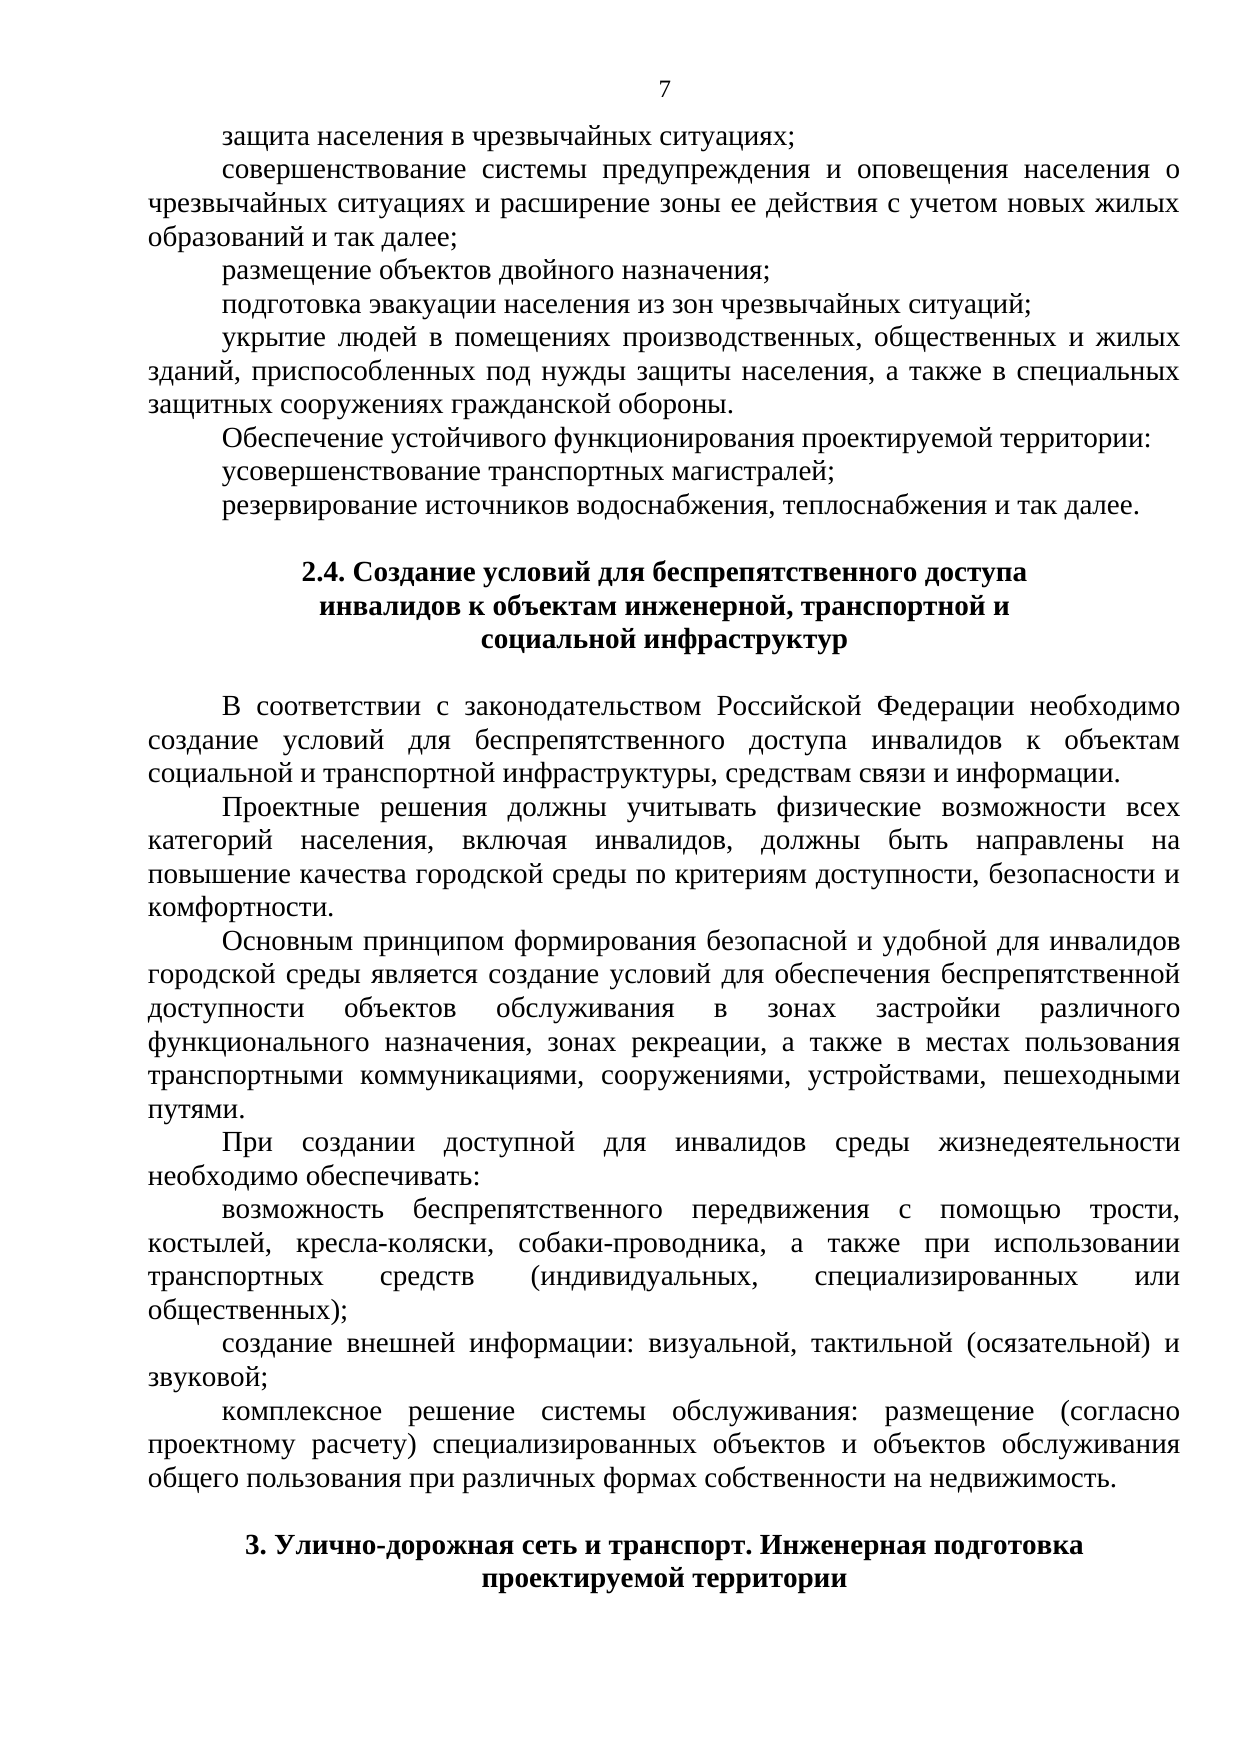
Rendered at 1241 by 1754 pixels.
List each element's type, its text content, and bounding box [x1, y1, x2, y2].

text создание внешней информации: визуальной, тактильной (осязательной) и звуковой; [148, 1326, 1181, 1393]
text защита населения в чрезвычайных ситуациях; [148, 118, 1181, 152]
text инвалидов к объектам инженерной, транспортной и [148, 588, 1181, 621]
text 2.4. Создание условий для беспрепятственного доступа [148, 554, 1181, 588]
text резервирование источников водоснабжения, теплоснабжения и так далее. [148, 487, 1181, 521]
text Основным принципом формирования безопасной и удобной для инвалидов городской среды является создание условий для обеспечения беспрепятственной доступности объектов обслуживания в зонах застройки различного функционального назначения, зонах рекреации, а также в местах пользования транспортными коммуникациями, сооружениями, устройствами, пешеходными путями. [148, 923, 1181, 1124]
text усовершенствование транспортных магистралей; [148, 453, 1181, 487]
text возможность беспрепятственного передвижения с помощью трости, костылей, кресла-коляски, собаки-проводника, а также при использовании транспортных средств (индивидуальных, специализированных или общественных); [148, 1191, 1181, 1326]
text размещение объектов двойного назначения; [148, 252, 1181, 286]
text укрытие людей в помещениях производственных, общественных и жилых зданий, приспособленных под нужды защиты населения, а также в специальных защитных сооружениях гражданской обороны. [148, 319, 1181, 420]
text подготовка эвакуации населения из зон чрезвычайных ситуаций; [148, 286, 1181, 319]
text При создании доступной для инвалидов среды жизнедеятельности необходимо обеспечивать: [148, 1124, 1181, 1191]
text Проектные решения должны учитывать физические возможности всех категорий населения, включая инвалидов, должны быть направлены на повышение качества городской среды по критериям доступности, безопасности и комфортности. [148, 789, 1181, 923]
text проектируемой территории [148, 1560, 1181, 1594]
text 3. Улично-дорожная сеть и транспорт. Инженерная подготовка [148, 1527, 1181, 1560]
text В соответствии с законодательством Российской Федерации необходимо создание условий для беспрепятственного доступа инвалидов к объектам социальной и транспортной инфраструктуры, средствам связи и информации. [148, 688, 1181, 789]
text комплексное решение системы обслуживания: размещение (согласно проектному расчету) специализированных объектов и объектов обслуживания общего пользования при различных формах собственности на недвижимость. [148, 1393, 1181, 1493]
text совершенствование системы предупреждения и оповещения населения о чрезвычайных ситуациях и расширение зоны ее действия с учетом новых жилых образований и так далее; [148, 152, 1181, 252]
text социальной инфраструктур [148, 621, 1181, 655]
text Обеспечение устойчивого функционирования проектируемой территории: [148, 420, 1181, 453]
